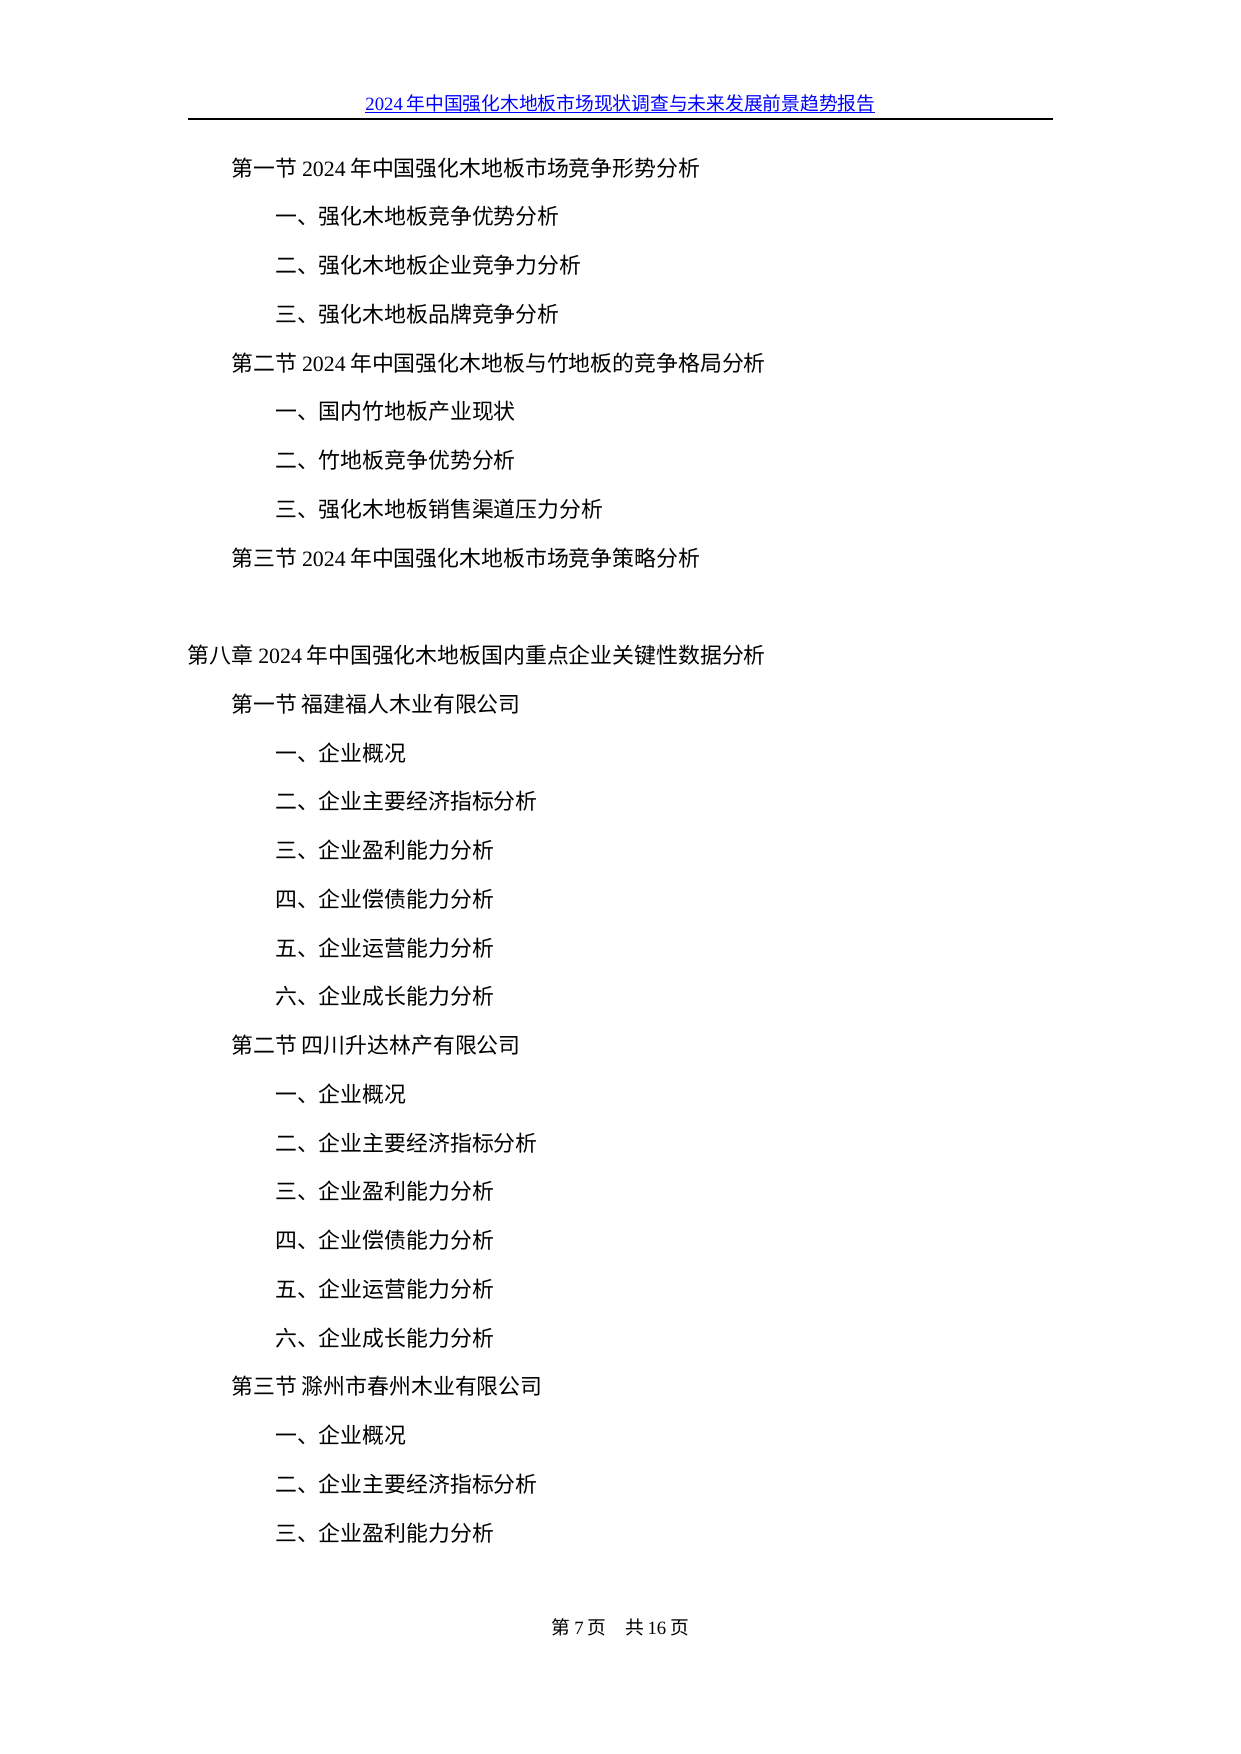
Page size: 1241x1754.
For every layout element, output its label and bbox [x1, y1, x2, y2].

text [187, 150, 1053, 1548]
